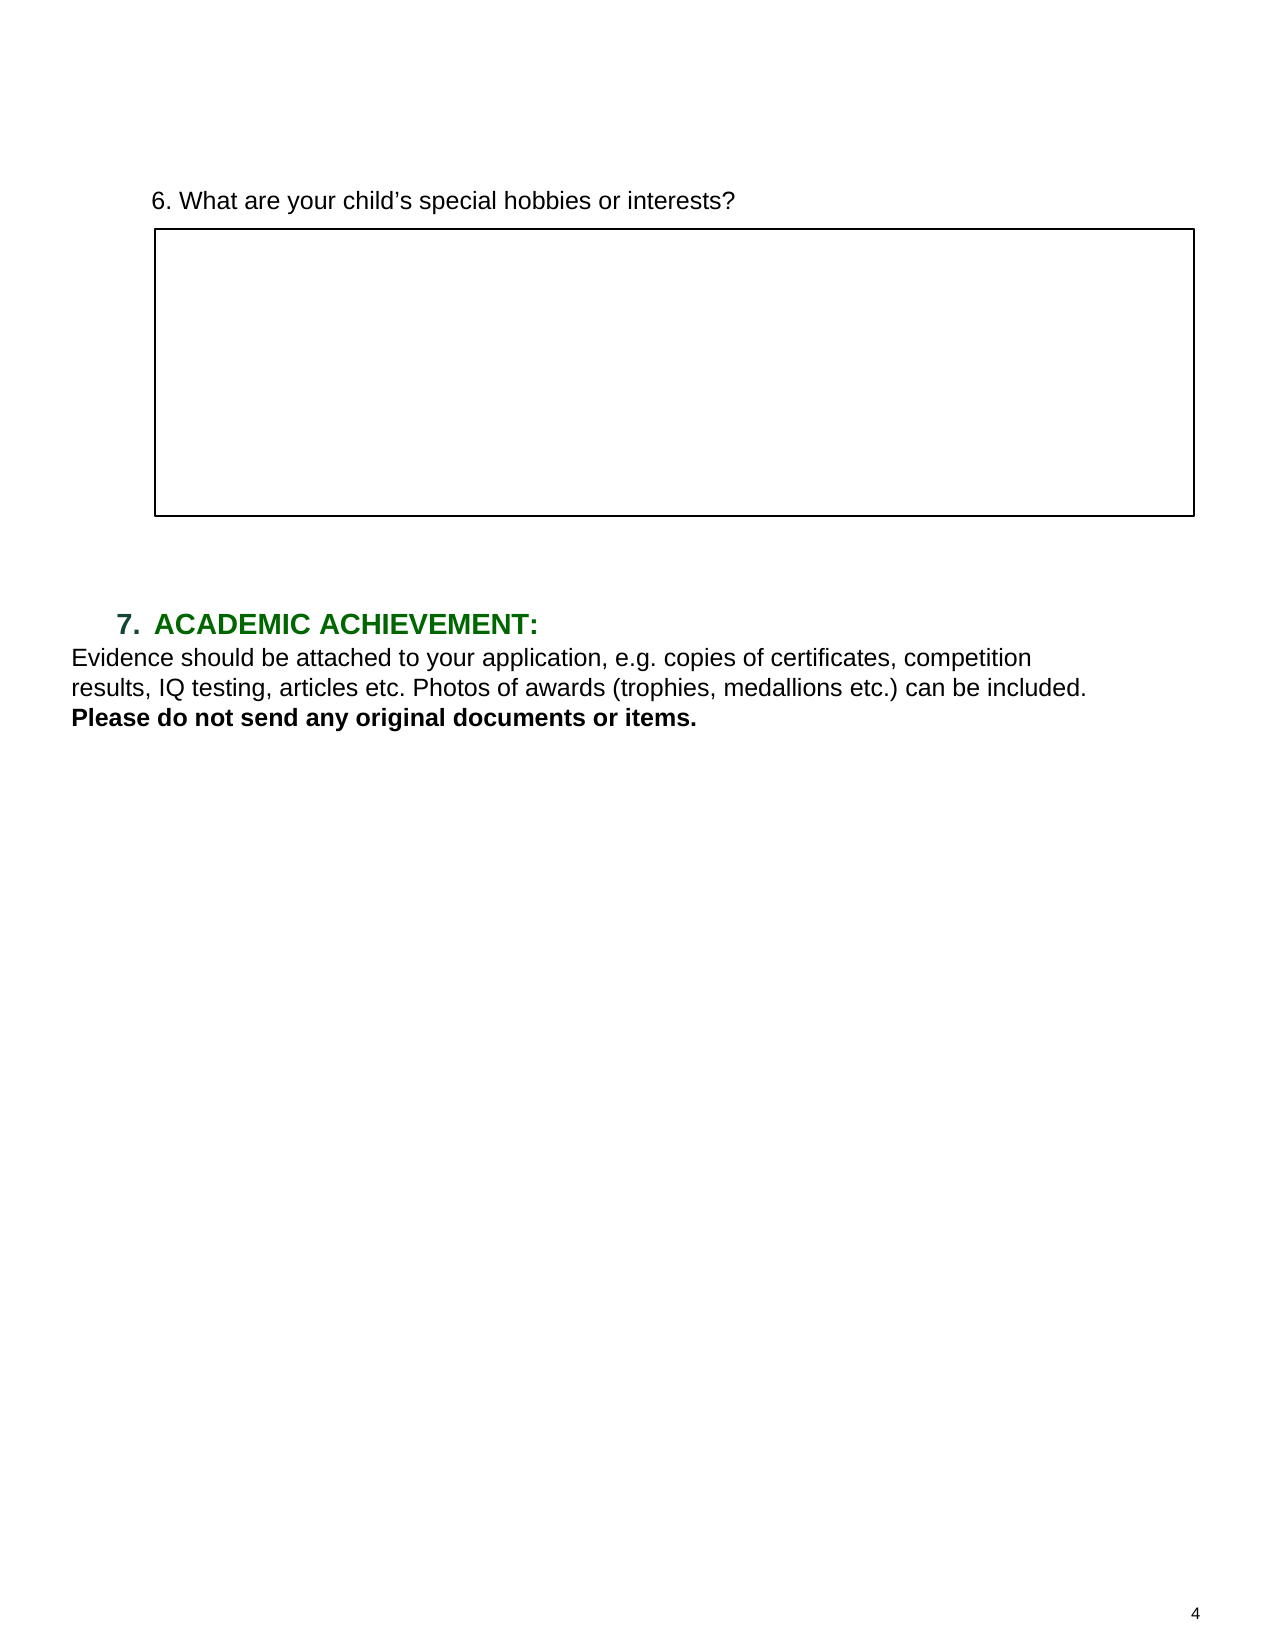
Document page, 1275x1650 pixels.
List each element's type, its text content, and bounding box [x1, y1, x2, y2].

text Evidence should be attached to your application, e.g. copies of certificates, competition results, IQ testing, articles etc. Photos of awards (trophies, medallions etc.) can be included. Please do not send any original documents or items. [71, 643, 1111, 732]
subtitle ACADEMIC ACHIEVEMENT: [116, 607, 1256, 641]
